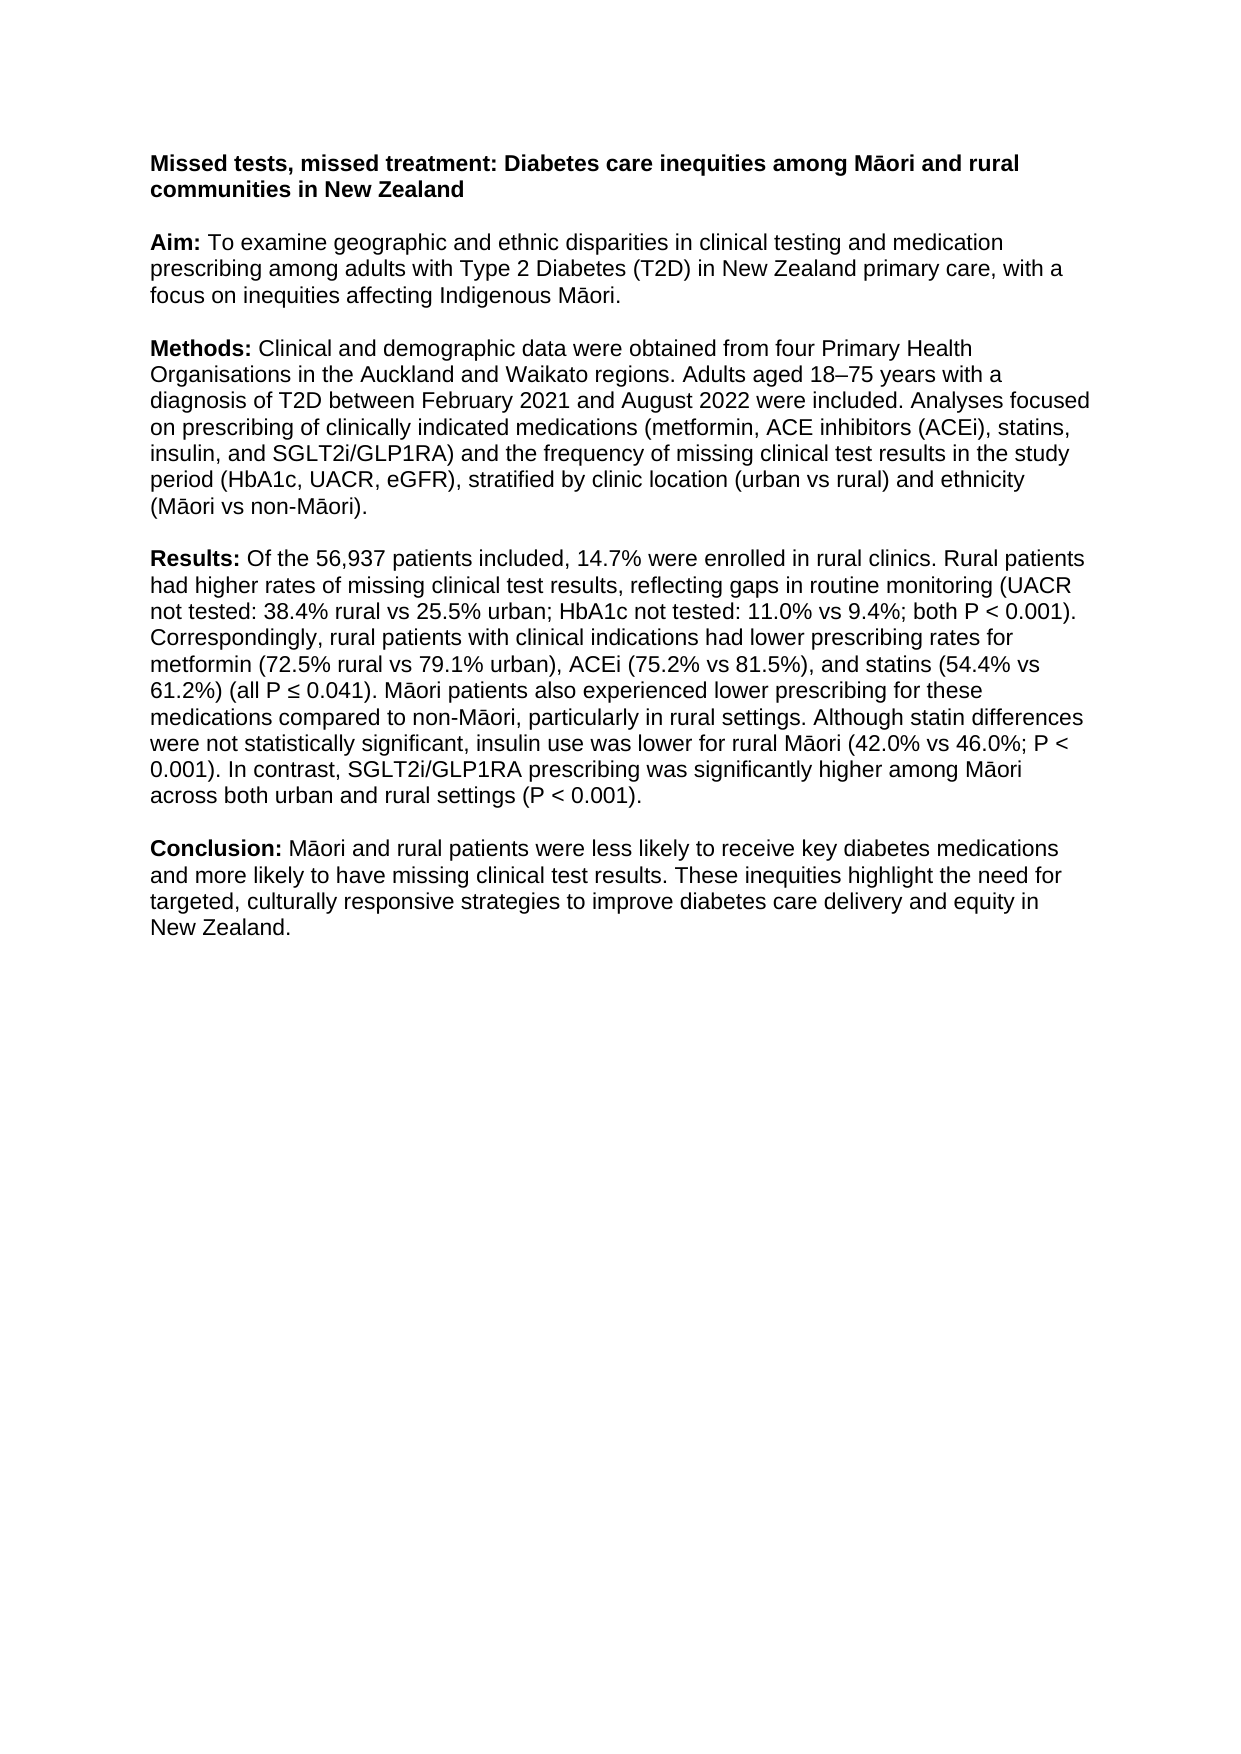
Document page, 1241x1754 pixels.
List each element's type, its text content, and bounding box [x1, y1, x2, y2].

text Missed tests, missed treatment: Diabetes care inequities among Māori and rural communities in New Zealand [150, 150, 1090, 203]
text Aim: To examine geographic and ethnic disparities in clinical testing and medication prescribing among adults with Type 2 Diabetes (T2D) in New Zealand primary care, with a focus on inequities affecting Indigenous Māori. [150, 229, 1090, 308]
text Methods: Clinical and demographic data were obtained from four Primary Health Organisations in the Auckland and Waikato regions. Adults aged 18–75 years with a diagnosis of T2D between February 2021 and August 2022 were included. Analyses focused on prescribing of clinically indicated medications (metformin, ACE inhibitors (ACEi), statins, insulin, and SGLT2i/GLP1RA) and the frequency of missing clinical test results in the study period (HbA1c, UACR, eGFR), stratified by clinic location (urban vs rural) and ethnicity (Māori vs non-Māori). [150, 334, 1090, 519]
text Results: Of the 56,937 patients included, 14.7% were enrolled in rural clinics. Rural patients had higher rates of missing clinical test results, reflecting gaps in routine monitoring (UACR not tested: 38.4% rural vs 25.5% urban; HbA1c not tested: 11.0% vs 9.4%; both P < 0.001). Correspondingly, rural patients with clinical indications had lower prescribing rates for metformin (72.5% rural vs 79.1% urban), ACEi (75.2% vs 81.5%), and statins (54.4% vs 61.2%) (all P ≤ 0.041). Māori patients also experienced lower prescribing for these medications compared to non-Māori, particularly in rural settings. Although statin differences were not statistically significant, insulin use was lower for rural Māori (42.0% vs 46.0%; P < 0.001). In contrast, SGLT2i/GLP1RA prescribing was significantly higher among Māori across both urban and rural settings (P < 0.001). [150, 545, 1090, 809]
text Conclusion: Māori and rural patients were less likely to receive key diabetes medications and more likely to have missing clinical test results. These inequities highlight the need for targeted, culturally responsive strategies to improve diabetes care delivery and equity in New Zealand. [150, 835, 1090, 941]
